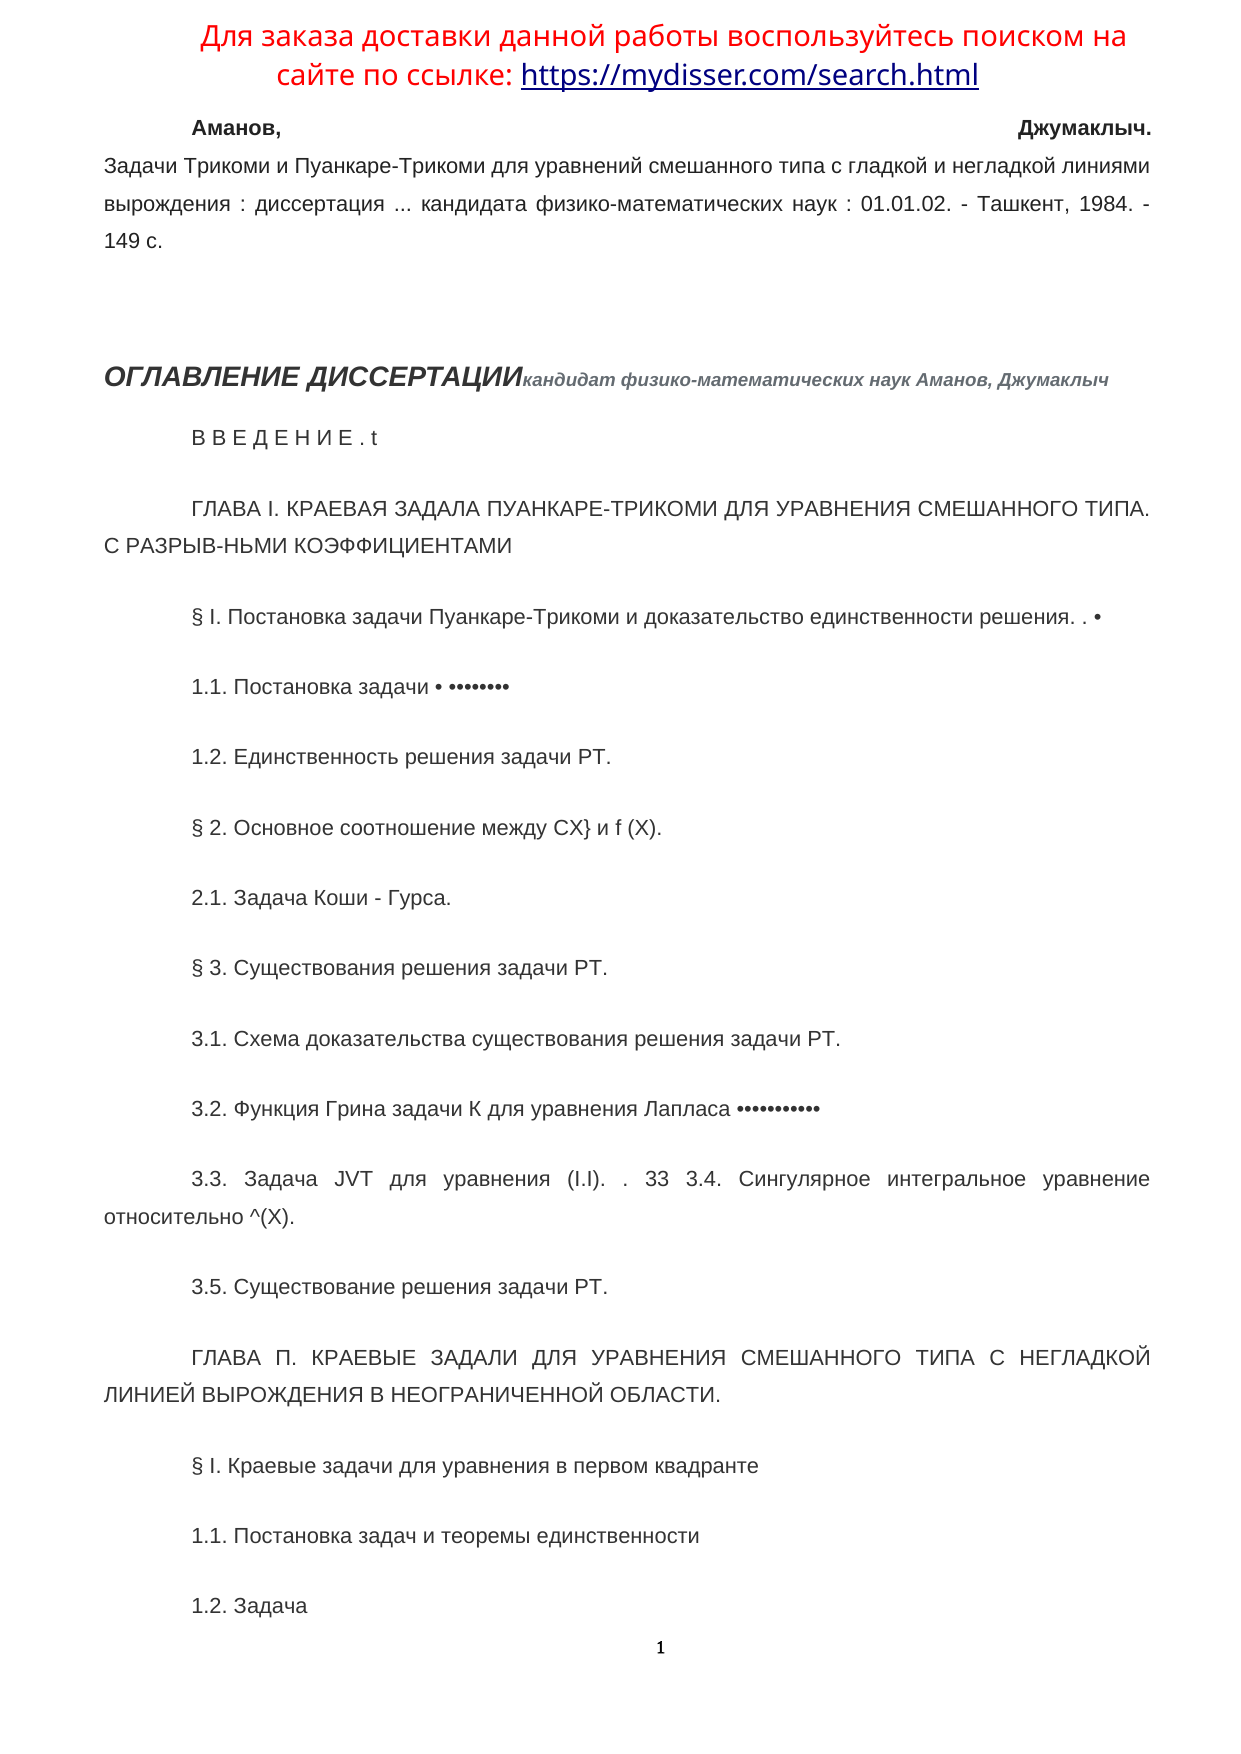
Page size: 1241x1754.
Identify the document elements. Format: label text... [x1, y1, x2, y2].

text 3.5. Существование решения задачи РТ. [103, 1274, 1152, 1299]
text § I. Постановка задачи Пуанкаре-Трикоми и доказательство единственности решения. . • [103, 604, 1152, 629]
text 3.2. Функция Грина задачи К для уравнения Лапласа ••••••••••• [103, 1096, 1152, 1121]
text Аманов, Джумаклыч. Задачи Трикоми и Пуанкаре-Трикоми для уравнений смешанного типа с гладкой и негладкой линиями вырождения : диссертация ... кандидата физико-математических наук : 01.01.02. - Ташкент, 1984. - 149 с. [103, 115, 1152, 254]
text § 3. Существования решения задачи РТ. [103, 955, 1152, 980]
text § 2. Основное соотношение между СХ} и f (X). [103, 814, 1152, 840]
text 1.1. Постановка задачи • •••••••• [103, 674, 1152, 699]
text В В Е Д Е Н И Е . t [103, 425, 1152, 450]
text ГЛАВА П. КРАЕВЫЕ ЗАДАЛИ ДЛЯ УРАВНЕНИЯ СМЕШАННОГО ТИПА С НЕГЛАДКОЙ ЛИНИЕЙ ВЫРОЖДЕНИЯ В НЕОГРАНИЧЕННОЙ ОБЛАСТИ. [103, 1344, 1152, 1408]
text 1.1. Постановка задач и теоремы единственности [103, 1523, 1152, 1548]
text § I. Краевые задачи для уравнения в первом квадранте [103, 1453, 1152, 1478]
text ГЛАВА I. КРАЕВАЯ ЗАДАЛА ПУАНКАРЕ-ТРИКОМИ ДЛЯ УРАВНЕНИЯ СМЕШАННОГО ТИПА. С РАЗРЫВ-НЬМИ КОЭФФИЦИЕНТАМИ [103, 496, 1152, 558]
subtitle Оглавление диссертациикандидат физико-математических наук Аманов, Джумаклыч [103, 360, 1152, 393]
text 1.2. Задача [103, 1593, 1152, 1618]
text 3.3. Задача JVT для уравнения (I.I). . 33 3.4. Сингулярное интегральное уравнение относительно ^(Х). [103, 1166, 1152, 1229]
text 2.1. Задача Коши - Гурса. [103, 885, 1152, 910]
text 3.1. Схема доказательства существования решения задачи РТ. [103, 1026, 1152, 1051]
text 1.2. Единственность решения задачи РТ. [103, 744, 1152, 769]
